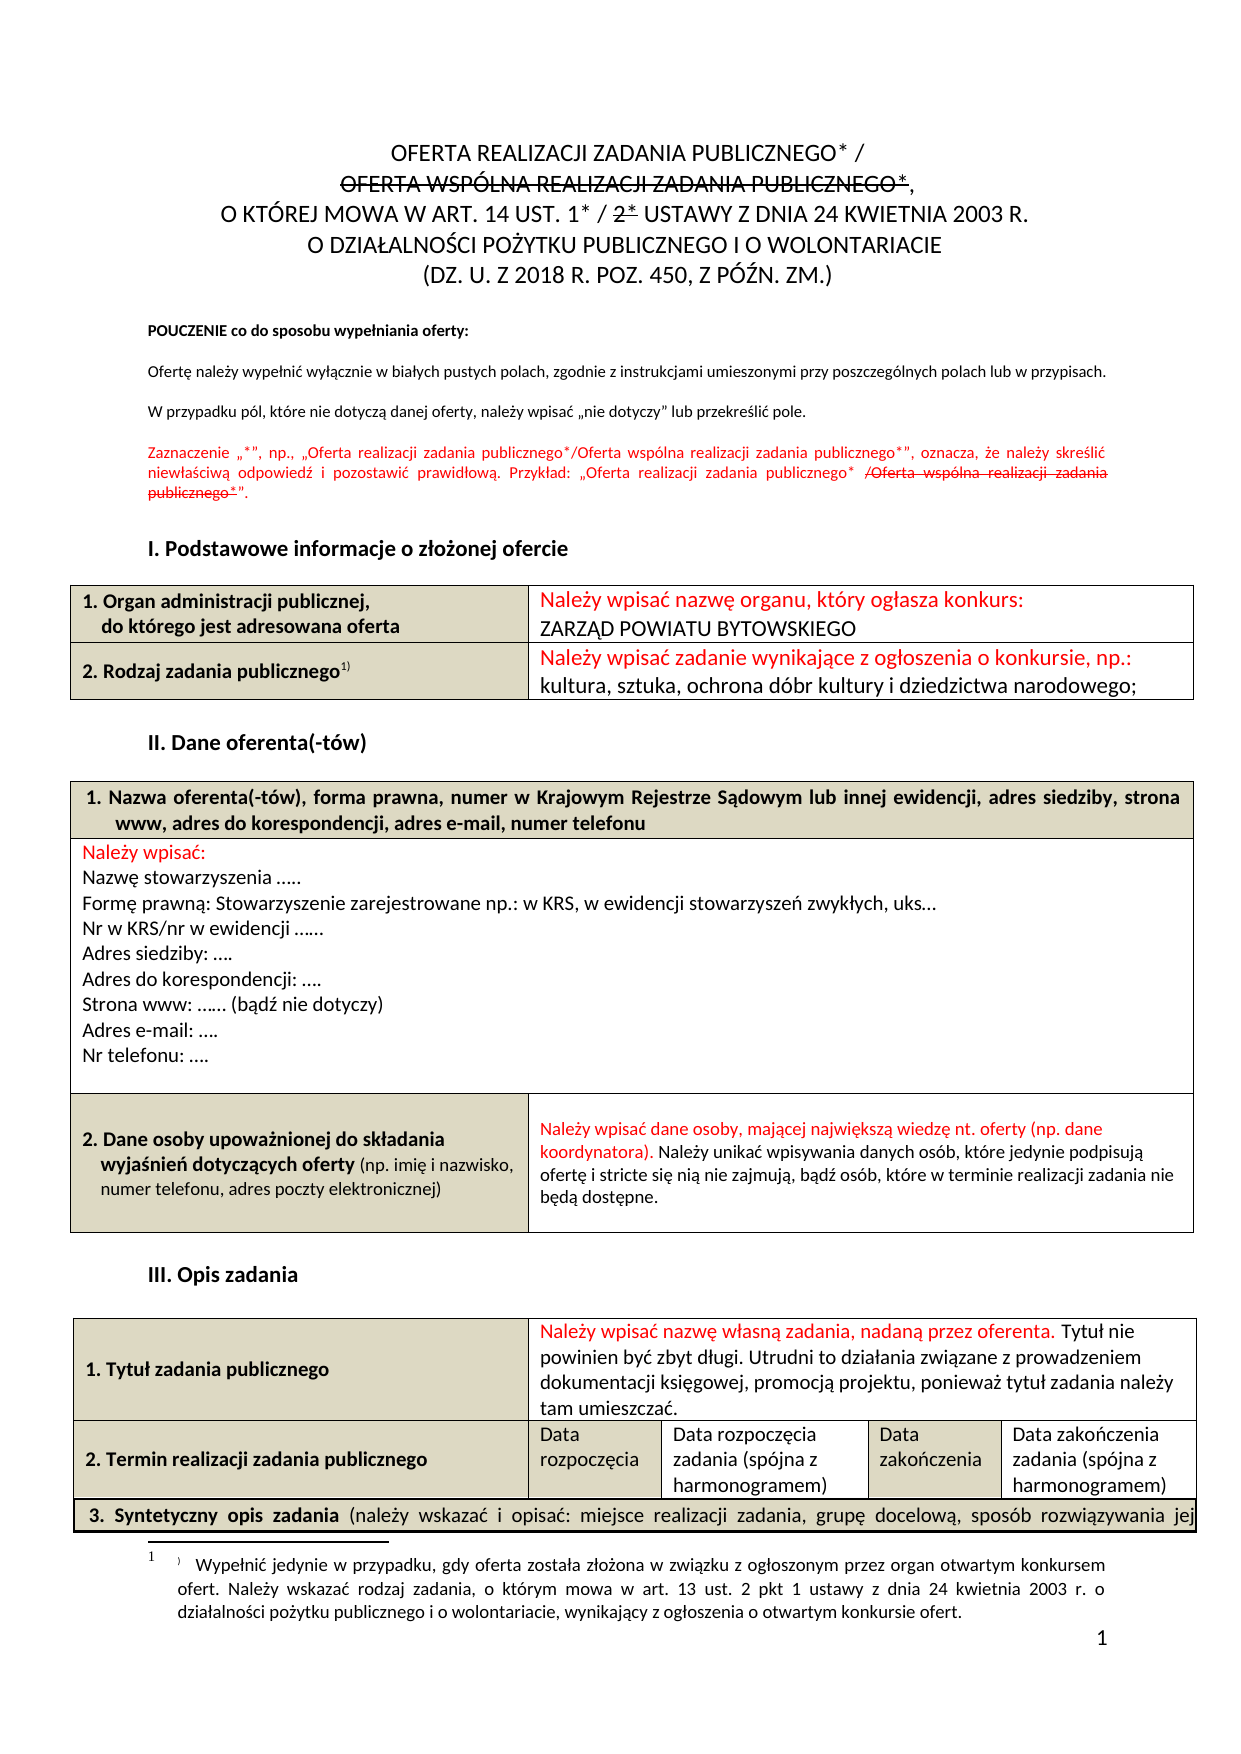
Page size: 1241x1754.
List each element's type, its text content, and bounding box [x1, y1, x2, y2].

text Ofertę należy wypełnić wyłącznie w białych pustych polach, zgodnie z instrukcjami umieszonymi przy poszczególnych polach lub w przypisach. [148, 361, 1107, 381]
text POUCZENIE co do sposobu wypełniania oferty: [148, 320, 1107, 341]
text W przypadku pól, które nie dotyczą danej oferty, należy wpisać „nie dotyczy” lub przekreślić pole. [148, 402, 1107, 422]
table_header 1. Organ administracji publicznej, do którego jest adresowana oferta [71, 586, 528, 642]
table_header Należy wpisać nazwę własną zadania, nadaną przez oferenta. Tytuł nie powinien być zbyt długi. Utrudni to działania związane z prowadzeniem dokumentacji księgowej, promocją projektu, ponieważ tytuł zadania należy tam umieszczać. [529, 1319, 1196, 1420]
text Zaznaczenie „*”, np., „Oferta realizacji zadania publicznego*/Oferta wspólna realizacji zadania publicznego*”, oznacza, że należy skreślić niewłaściwą odpowiedź i pozostawić prawidłową. Przykład: „Oferta realizacji zadania publicznego* /Oferta wspólna realizacji zadania publicznego*”. [148, 442, 1107, 503]
text O KTÓREJ MOWA W ART. 14 UST. 1* / 2* USTAWY Z DNIA 24 KWIETNIA 2003 R. O DZIAŁALNOŚCI POŻYTKU PUBLICZNEGO I O WOLONTARIACIE (DZ. U. Z 2018 R. POZ. 450, Z PÓŹN. ZM.) [148, 198, 1107, 290]
table_cell Data zakończenia [869, 1421, 1001, 1497]
text OFERTA REALIZACJI ZADANIA PUBLICZNEGO* / [148, 137, 1107, 168]
table_cell 2. Termin realizacji zadania publicznego [74, 1421, 528, 1497]
text III. Opis zadania [148, 1261, 1107, 1289]
table_cell Należy wpisać: Nazwę stowarzyszenia ….. Formę prawną: Stowarzyszenie zarejestrowane np.: w KRS, w ewidencji stowarzyszeń zwykłych, uks… Nr w KRS/nr w ewidencji …… Adres siedziby: …. Adres do korespondencji: …. Strona www: …… (bądź nie dotyczy) Adres e-mail: …. Nr telefonu: …. [71, 839, 1193, 1093]
text II. Dane oferenta(-tów) [148, 728, 1107, 756]
table_cell 2. Dane osoby upoważnionej do składania wyjaśnień dotyczących oferty (np. imię i nazwisko, numer telefonu, adres poczty elektronicznej) [71, 1094, 528, 1232]
table_cell Należy wpisać dane osoby, mającej największą wiedzę nt. oferty (np. dane koordynatora). Należy unikać wpisywania danych osób, które jedynie podpisują ofertę i stricte się nią nie zajmują, bądź osób, które w terminie realizacji zadania nie będą dostępne. [529, 1094, 1193, 1232]
table_header 1. Tytuł zadania publicznego [74, 1319, 528, 1420]
table_cell Data zakończenia zadania (spójna z harmonogramem) [1002, 1421, 1196, 1497]
text OFERTA WSPÓLNA REALIZACJI ZADANIA PUBLICZNEGO*, [148, 168, 1107, 198]
table_cell Należy wpisać zadanie wynikające z ogłoszenia o konkursie, np.: kultura, sztuka, ochrona dóbr kultury i dziedzictwa narodowego; [529, 643, 1193, 699]
table_cell Data rozpoczęcia [529, 1421, 661, 1497]
table_cell 2. Rodzaj zadania publicznego) [71, 643, 528, 699]
table_cell Data rozpoczęcia zadania (spójna z harmonogramem) [662, 1421, 868, 1497]
table_header 1. Nazwa oferenta(-tów), forma prawna, numer w Krajowym Rejestrze Sądowym lub innej ewidencji, adres siedziby, strona www, adres do korespondencji, adres e-mail, numer telefonu [71, 782, 1193, 838]
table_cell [75, 1500, 1195, 1530]
text I. Podstawowe informacje o złożonej ofercie [148, 534, 1107, 562]
table_header Należy wpisać nazwę organu, który ogłasza konkurs: ZARZĄD POWIATU BYTOWSKIEGO [529, 586, 1193, 642]
